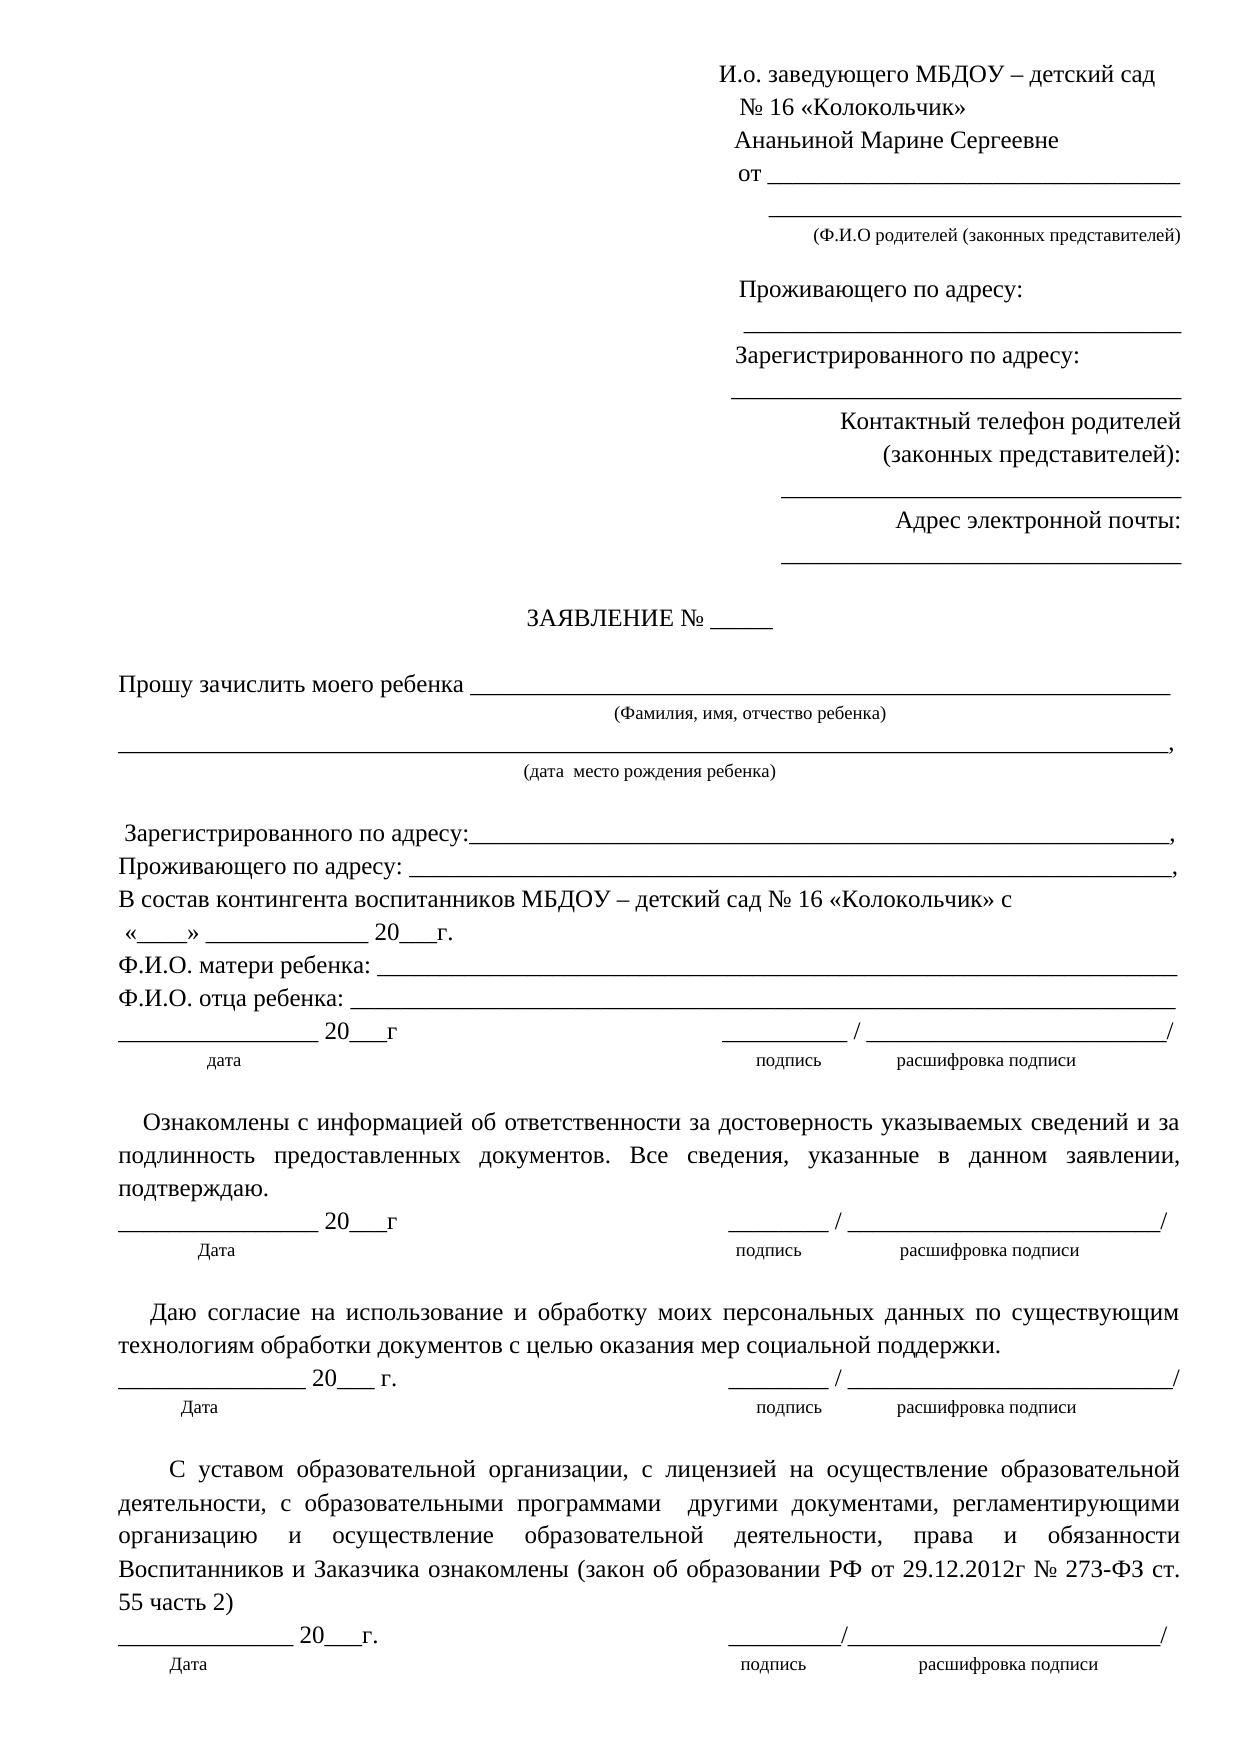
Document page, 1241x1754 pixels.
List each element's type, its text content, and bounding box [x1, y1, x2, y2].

text (законных представителей): [118, 439, 1181, 468]
text Ознакомлены с информацией об ответственности за достоверность указываемых сведений и за подлинность предоставленных документов. Все сведения, указанные в данном заявлении, подтверждаю. [118, 1107, 1181, 1202]
text № 16 «Колокольчик» [118, 92, 1181, 121]
text Ф.И.О. отца ребенка: __________________________________________________________________ [118, 983, 1181, 1012]
text ________________________________ [118, 538, 1181, 567]
text Дата подпись расшифровка подписи [118, 1653, 1181, 1674]
text Прошу зачислить моего ребенка ________________________________________________________ [118, 669, 1181, 698]
text ________________ 20___г __________ / ________________________/ [118, 1016, 1181, 1045]
text (Ф.И.О родителей (законных представителей) [118, 224, 1181, 246]
text ____________________________________________________________________________________, [118, 727, 1181, 756]
text Проживающего по адресу: _____________________________________________________________, [118, 851, 1181, 879]
text В состав контингента воспитанников МБДОУ – детский сад № 16 «Колокольчик» с [118, 884, 1181, 913]
text Дата подпись расшифровка подписи [118, 1239, 1181, 1260]
text от _________________________________ [118, 158, 1181, 187]
text Ф.И.О. матери ребенка: ________________________________________________________________ [118, 950, 1181, 979]
text И.о. заведующего МБДОУ – детский сад [118, 59, 1181, 88]
text Дата подпись расшифровка подписи [118, 1396, 1181, 1417]
text «____» _____________ 20___г. [118, 917, 1181, 946]
text Зарегистрированного по адресу:________________________________________________________, [118, 818, 1181, 847]
text Проживающего по адресу: [118, 274, 1181, 302]
text ________________________________ [118, 472, 1181, 501]
text ЗАЯВЛЕНИЕ № _____ [118, 603, 1181, 632]
text ______________ 20___г. _________/_________________________/ [118, 1620, 1181, 1648]
text ___________________________________ [118, 307, 1181, 336]
text Ананьиной Марине Сергеевне [118, 125, 1181, 154]
text _________________________________ [118, 191, 1181, 220]
text С уставом образовательной организации, с лицензией на осуществление образовательной деятельности, с образовательными программами другими документами, регламентирующими организацию и осуществление образовательной деятельности, права и обязанности Воспитанников и Заказчика ознакомлены (закон об образовании РФ от 29.12.2012г № 273-ФЗ ст. 55 часть 2) [118, 1454, 1181, 1615]
text дата подпись расшифровка подписи [118, 1049, 1181, 1071]
text Контактный телефон родителей [118, 406, 1181, 434]
text Зарегистрированного по адресу: [118, 340, 1181, 368]
text _______________ 20___ г. ________ / __________________________/ [118, 1363, 1181, 1391]
text (дата место рождения ребенка) [118, 760, 1181, 782]
text Даю согласие на использование и обработку моих персональных данных по существующим технологиям обработки документов с целью оказания мер социальной поддержки. [118, 1297, 1181, 1358]
text Адрес электронной почты: [118, 505, 1181, 534]
text ________________ 20___г ________ / _________________________/ [118, 1206, 1181, 1234]
text ____________________________________ [118, 373, 1181, 402]
text (Фамилия, имя, отчество ребенка) [118, 702, 1181, 724]
